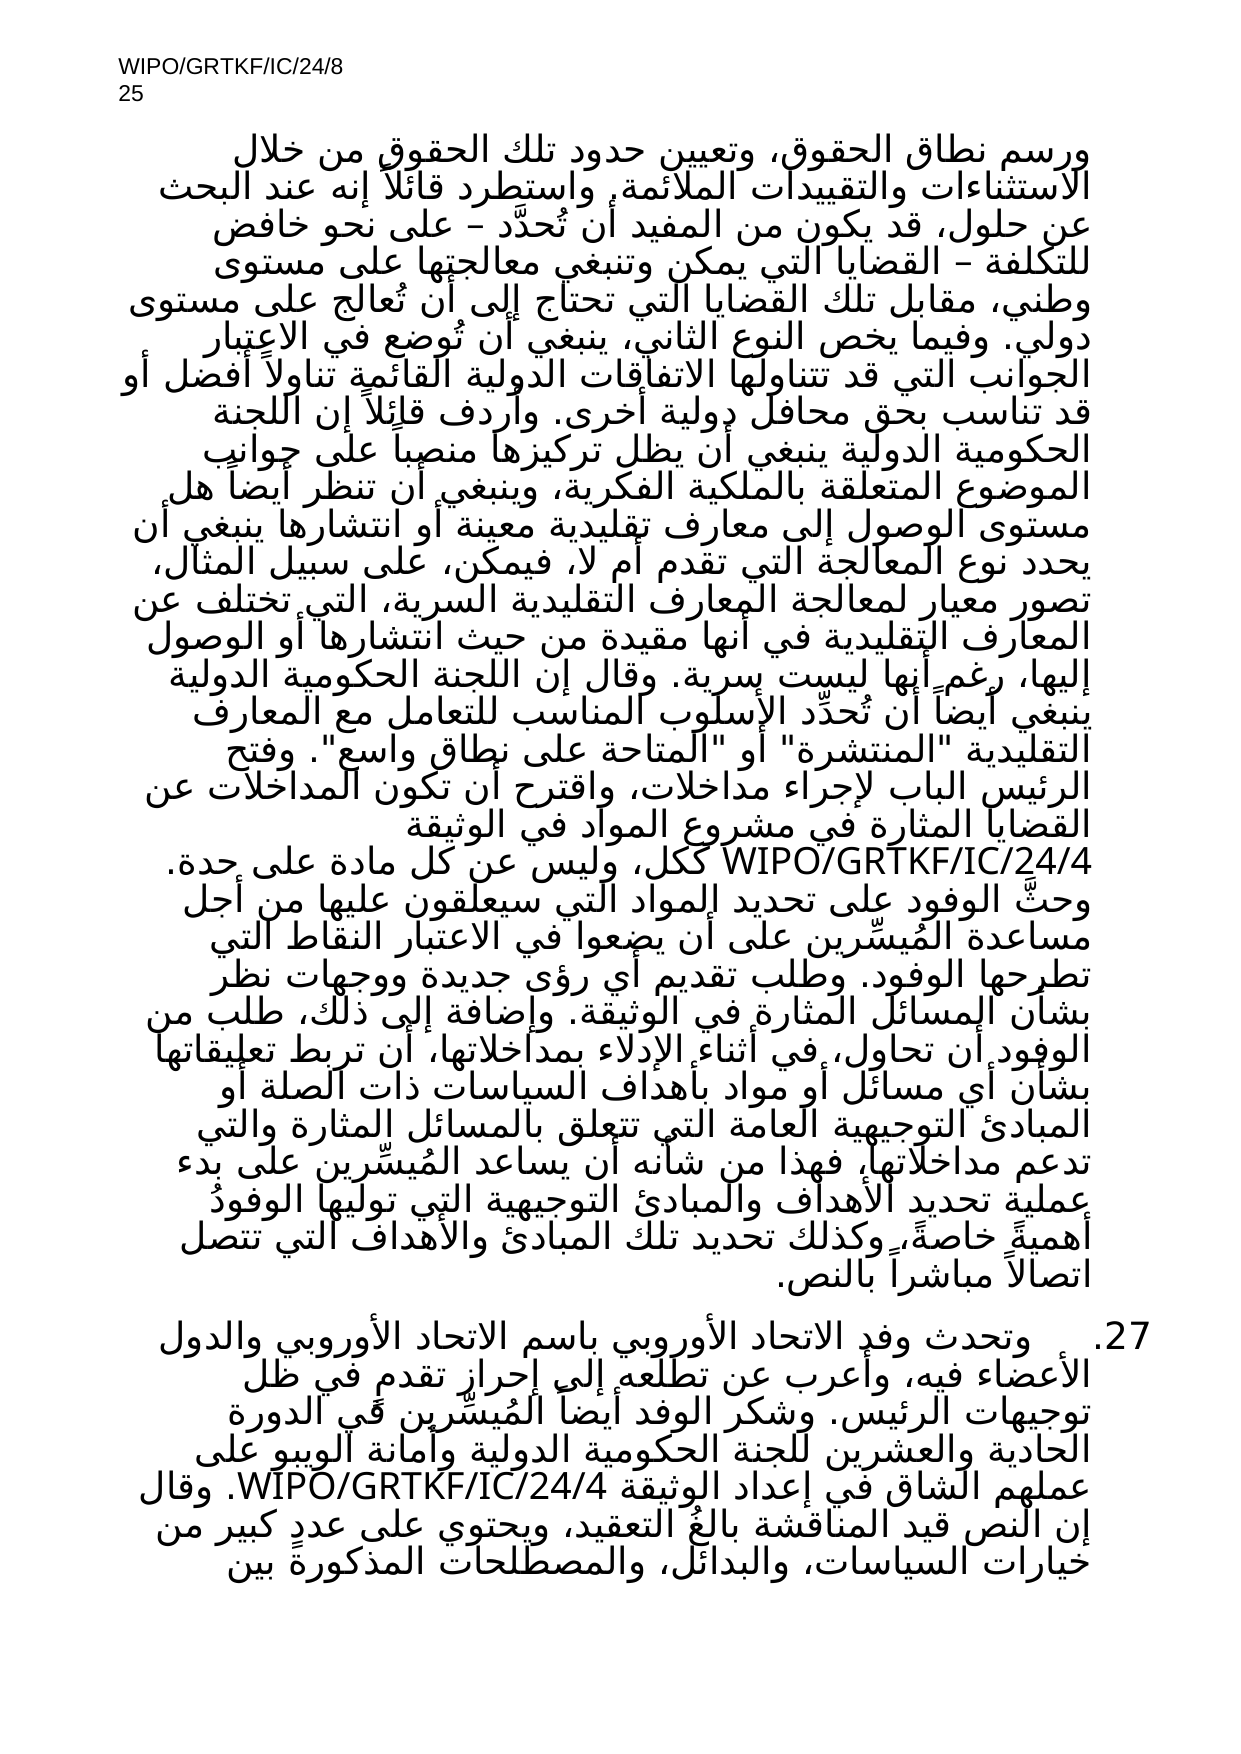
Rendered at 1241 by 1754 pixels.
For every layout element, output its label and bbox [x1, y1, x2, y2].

text [118, 132, 1092, 1295]
text [118, 1320, 1092, 1582]
